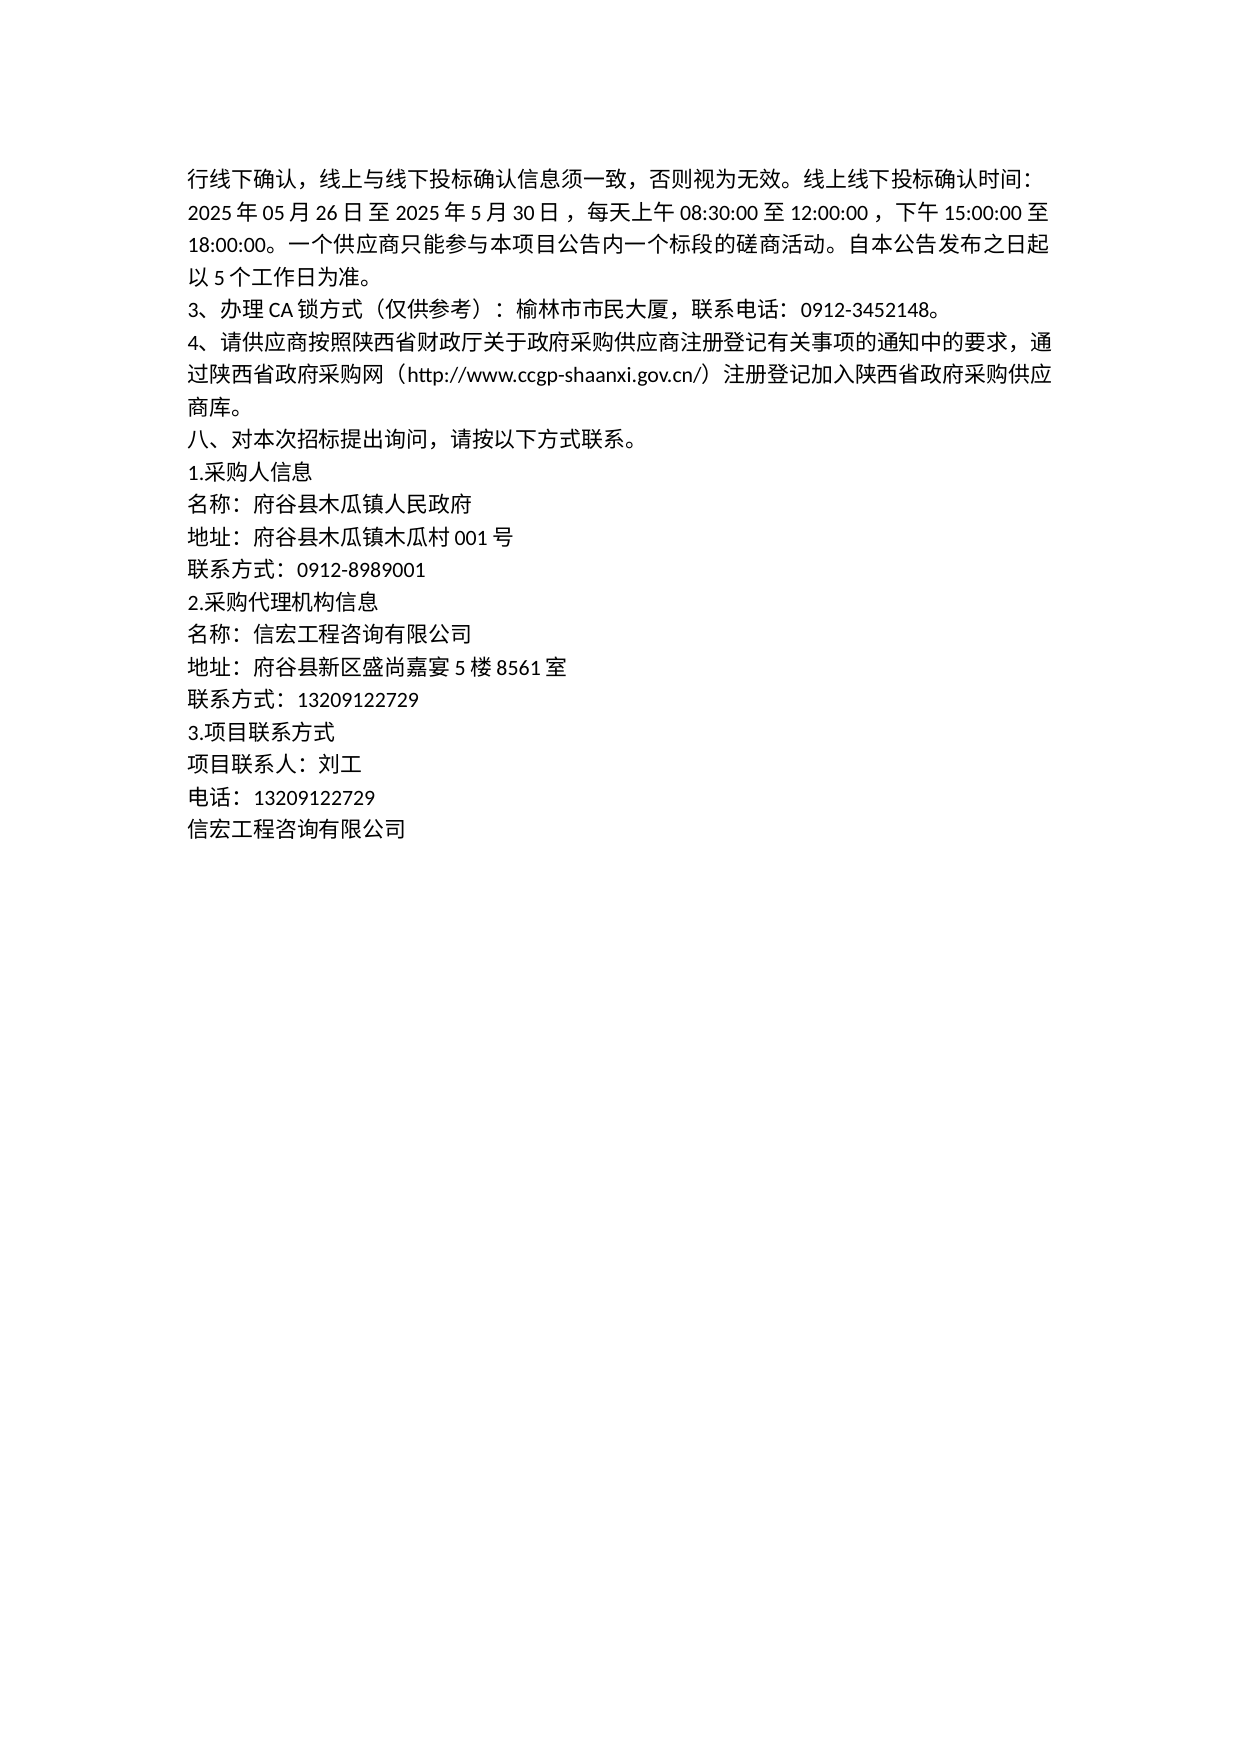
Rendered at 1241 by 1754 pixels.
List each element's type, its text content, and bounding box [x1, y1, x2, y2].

text 名称：府谷县木瓜镇人民政府 [187, 487, 1053, 519]
text 2.采购代理机构信息 [187, 584, 1053, 617]
text 八、对本次招标提出询问，请按以下方式联系。 [187, 422, 1053, 454]
text 3、办理CA锁方式（仅供参考）：榆林市市民大厦，联系电话：0912-3452148。 [187, 292, 1053, 324]
text 名称：信宏工程咨询有限公司 [187, 617, 1053, 649]
text 地址：府谷县新区盛尚嘉宴5楼8561室 [187, 649, 1053, 682]
text 联系方式：13209122729 [187, 682, 1053, 714]
text 项目联系人：刘工 [187, 747, 1053, 779]
text 1.采购人信息 [187, 454, 1053, 487]
text 联系方式：0912-8989001 [187, 552, 1053, 584]
text 地址：府谷县木瓜镇木瓜村001号 [187, 519, 1053, 552]
text 信宏工程咨询有限公司 [187, 812, 1053, 844]
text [187, 162, 1053, 292]
text 电话：13209122729 [187, 779, 1053, 812]
text 3.项目联系方式 [187, 714, 1053, 747]
text 4、请供应商按照陕西省财政厅关于政府采购供应商注册登记有关事项的通知中的要求，通过陕西省政府采购网（http://www.ccgp-shaanxi.gov.cn/）注册登记加入陕西省政府采购供应商库。 [187, 324, 1053, 422]
